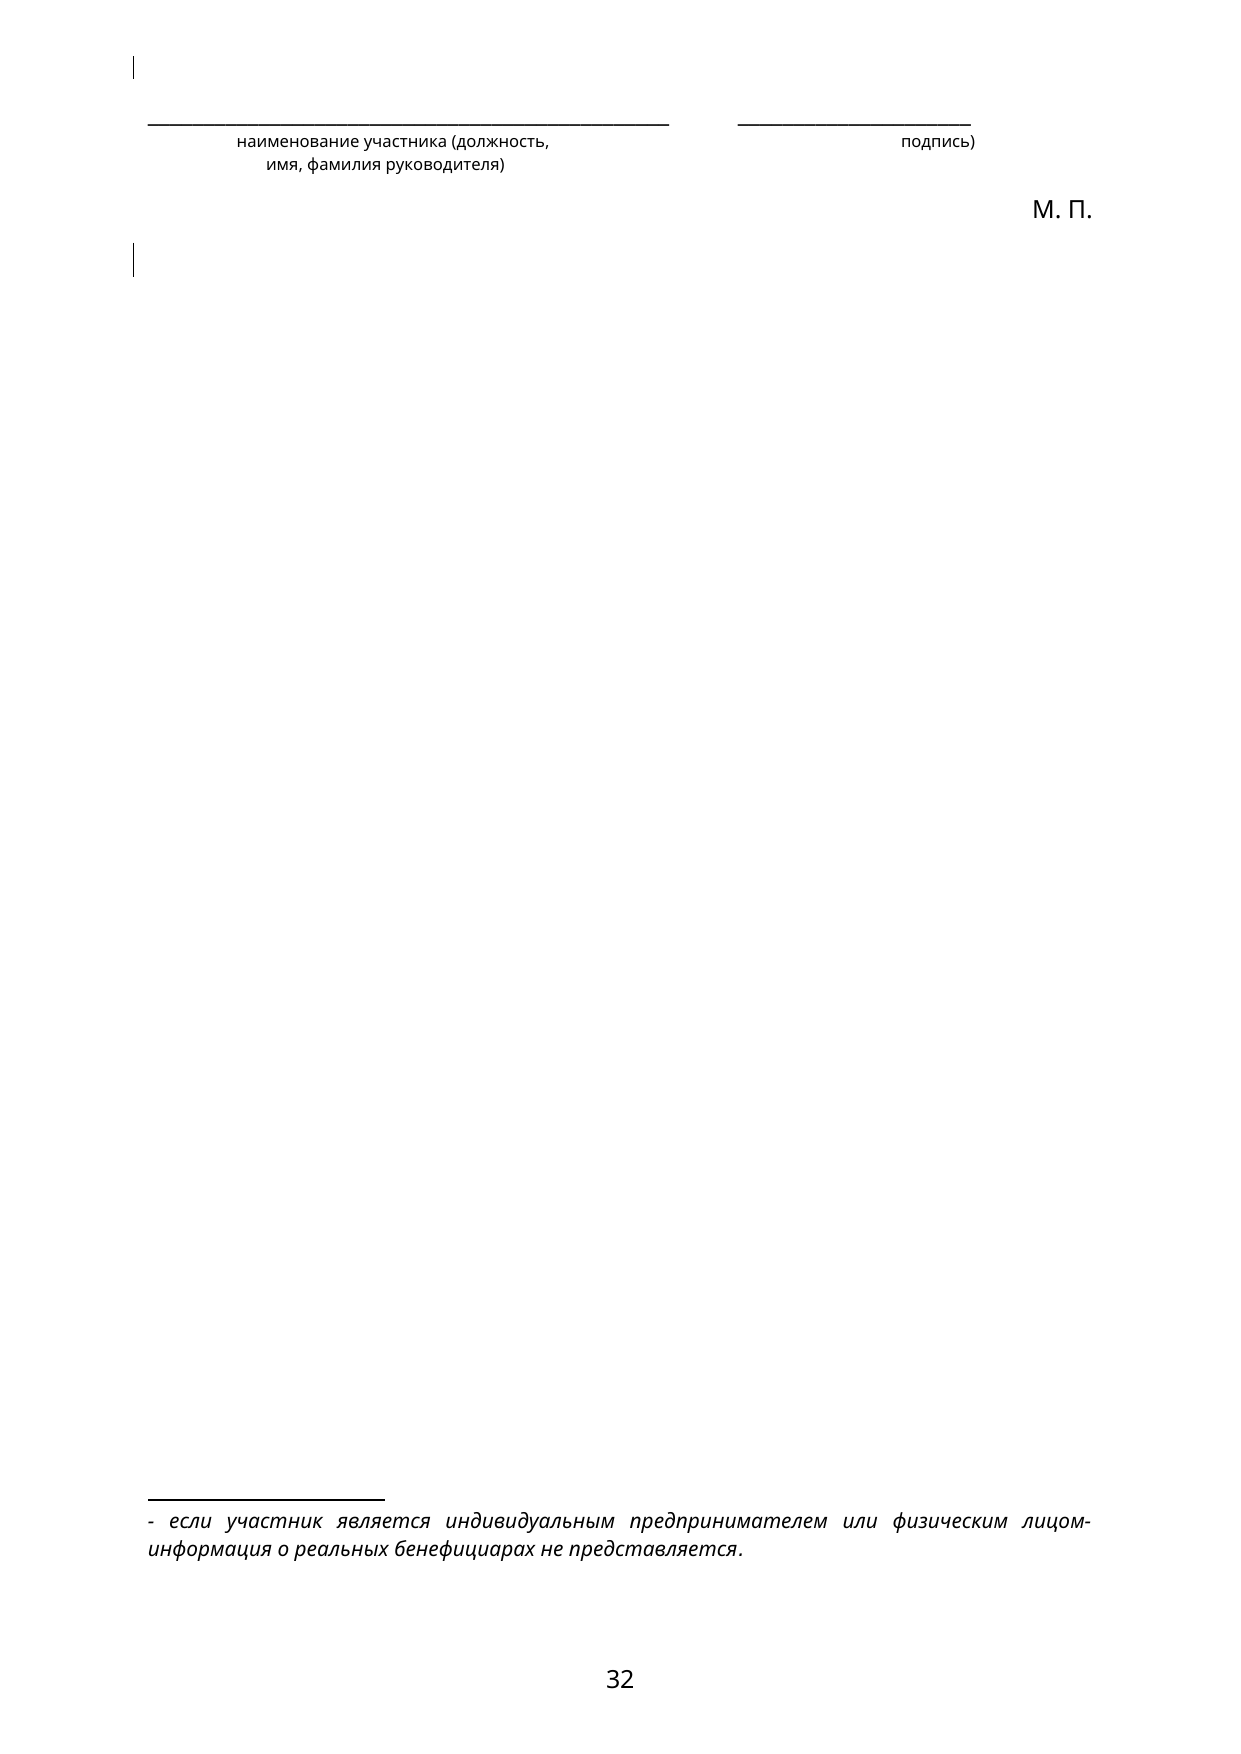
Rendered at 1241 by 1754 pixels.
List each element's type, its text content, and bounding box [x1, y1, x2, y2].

text М. П. [148, 192, 1092, 226]
text имя, фамилия руководителя) [266, 152, 1092, 175]
text наименование участника (должность, подпись) [236, 130, 1092, 152]
text _______________________________________________ _____________________ [148, 96, 1092, 130]
